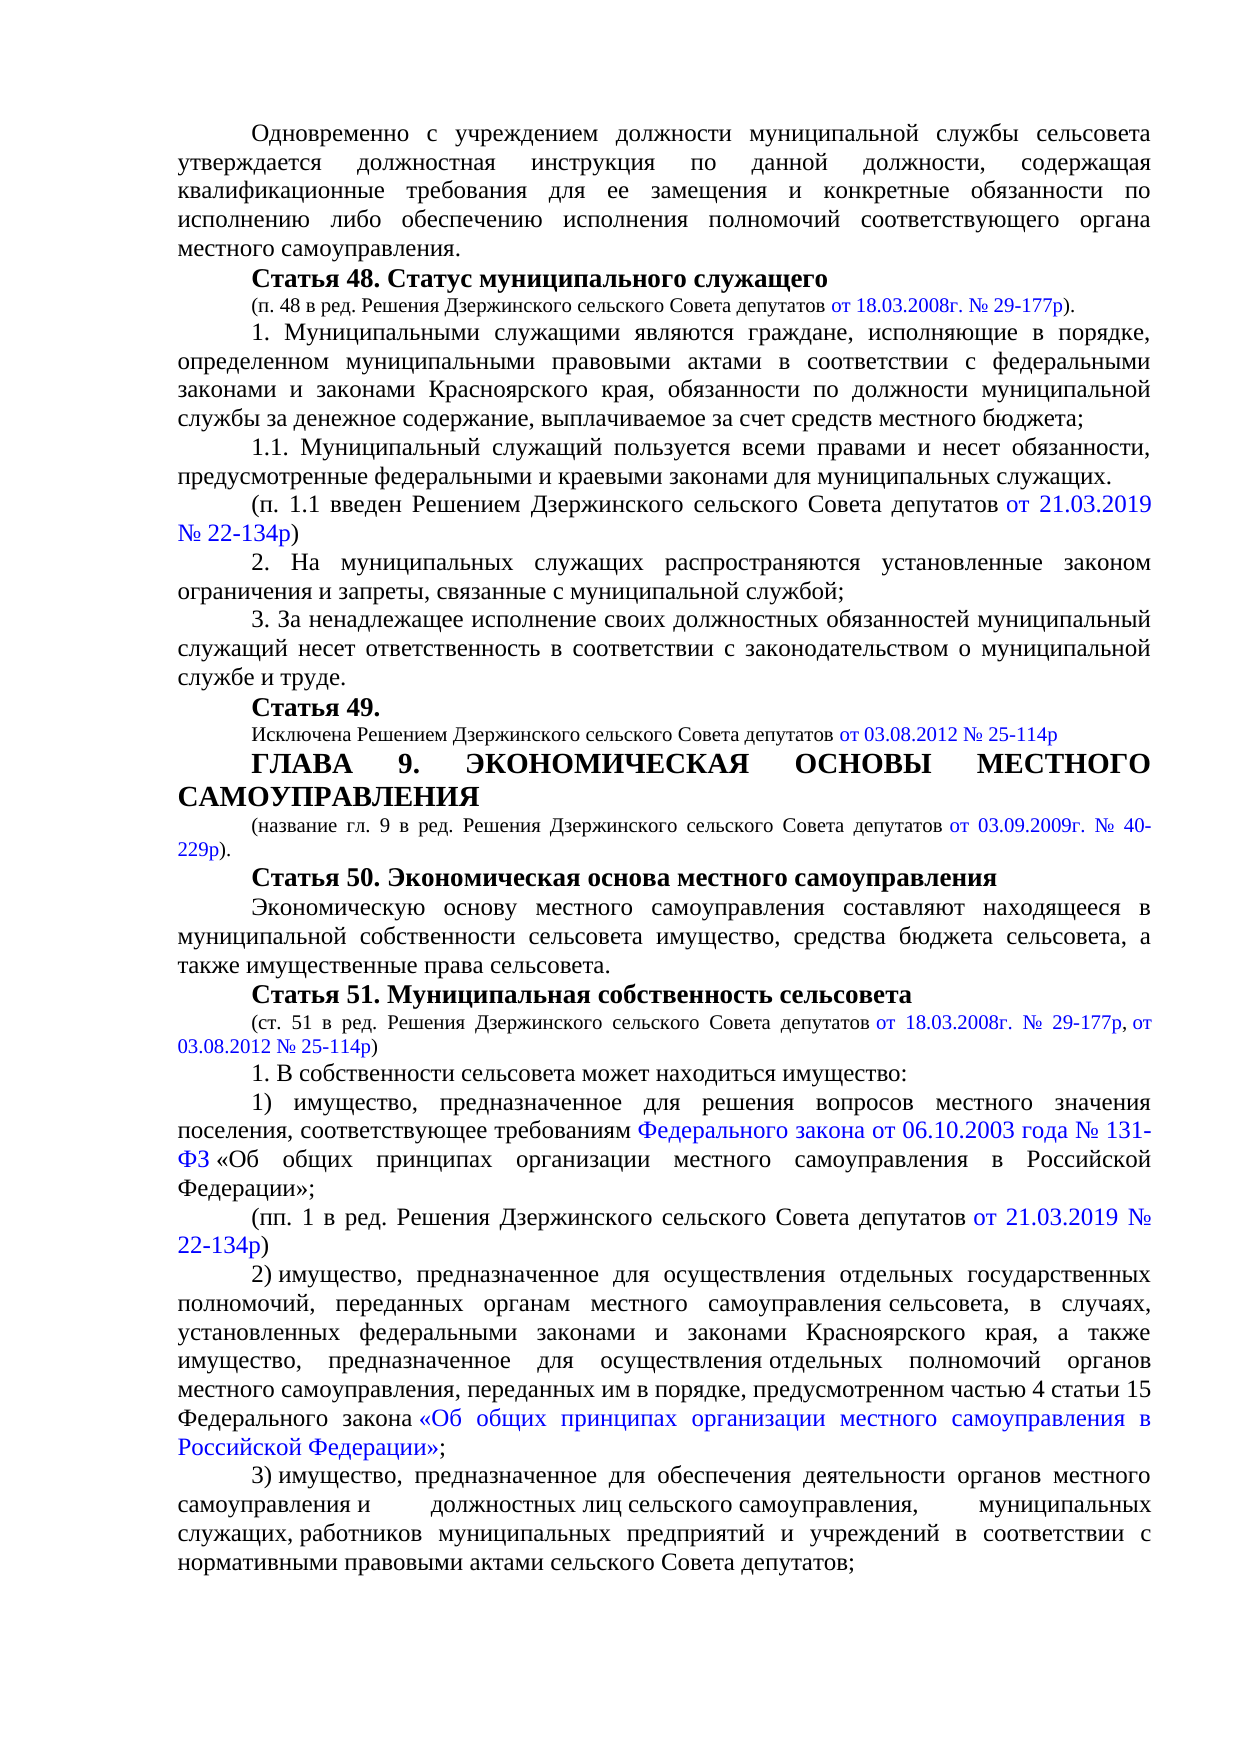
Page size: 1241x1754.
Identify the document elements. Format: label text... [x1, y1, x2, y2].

text 3) имущество, предназначенное для обеспечения деятельности органов местного самоуправления и должностных лиц сельского самоуправления, муниципальных служащих, работников муниципальных предприятий и учреждений в соответствии с нормативными правовыми актами сельского Совета депутатов; [177, 1460, 1152, 1575]
text 1.1. Муниципальный служащий пользуется всеми правами и несет обязанности, предусмотренные федеральными и краевыми законами для муниципальных служащих. [177, 432, 1152, 489]
text ГЛАВА 9. ЭКОНОМИЧЕСКАЯ ОСНОВЫ МЕСТНОГО САМОУПРАВЛЕНИЯ [177, 746, 1152, 813]
text Статья 48. Статус муниципального служащего [177, 262, 1152, 293]
text (пп. 1 в ред. Решения Дзержинского сельского Совета депутатов от 21.03.2019 № 22-134р) [177, 1202, 1152, 1259]
text 1) имущество, предназначенное для решения вопросов местного значения поселения, соответствующее требованиям Федерального закона от 06.10.2003 года № 131-ФЗ «Об общих принципах организации местного самоуправления в Российской Федерации»; [177, 1087, 1152, 1202]
text (ст. 51 в ред. Решения Дзержинского сельского Совета депутатов от 18.03.2008г. № 29-177р, от 03.08.2012 № 25-114р) [177, 1010, 1152, 1058]
text Статья 50. Экономическая основа местного самоуправления [177, 861, 1152, 892]
text (п. 48 в ред. Решения Дзержинского сельского Совета депутатов от 18.03.2008г. № 29-177р). [177, 293, 1152, 317]
text Исключена Решением Дзержинского сельского Совета депутатов от 03.08.2012 № 25-114р [177, 722, 1152, 746]
text 1. В собственности сельсовета может находиться имущество: [177, 1058, 1152, 1087]
text (название гл. 9 в ред. Решения Дзержинского сельского Совета депутатов от 03.09.2009г. № 40-229р). [177, 813, 1152, 861]
text 1. Муниципальными служащими являются граждане, исполняющие в порядке, определенном муниципальными правовыми актами в соответствии с федеральными законами и законами Красноярского края, обязанности по должности муниципальной службы за денежное содержание, выплачиваемое за счет средств местного бюджета; [177, 317, 1152, 432]
text (п. 1.1 введен Решением Дзержинского сельского Совета депутатов от 21.03.2019 № 22-134р) [177, 489, 1152, 547]
text 3. За ненадлежащее исполнение своих должностных обязанностей муниципальный служащий несет ответственность в соответствии с законодательством о муниципальной службе и труде. [177, 604, 1152, 691]
text Одновременно с учреждением должности муниципальной службы сельсовета утверждается должностная инструкция по данной должности, содержащая квалификационные требования для ее замещения и конкретные обязанности по исполнению либо обеспечению исполнения полномочий соответствующего органа местного самоуправления. [177, 118, 1152, 262]
text 2. На муниципальных служащих распространяются установленные законом ограничения и запреты, связанные с муниципальной службой; [177, 547, 1152, 604]
text Статья 49. [177, 691, 1152, 722]
text 2) имущество, предназначенное для осуществления отдельных государственных полномочий, переданных органам местного самоуправления сельсовета, в случаях, установленных федеральными законами и законами Красноярского края, а также имущество, предназначенное для осуществления отдельных полномочий органов местного самоуправления, переданных им в порядке, предусмотренном частью 4 статьи 15 Федерального закона «Об общих принципах организации местного самоуправления в Российской Федерации»; [177, 1259, 1152, 1460]
text Статья 51. Муниципальная собственность сельсовета [177, 979, 1152, 1010]
text Экономическую основу местного самоуправления составляют находящееся в муниципальной собственности сельсовета имущество, средства бюджета сельсовета, а также имущественные права сельсовета. [177, 892, 1152, 979]
